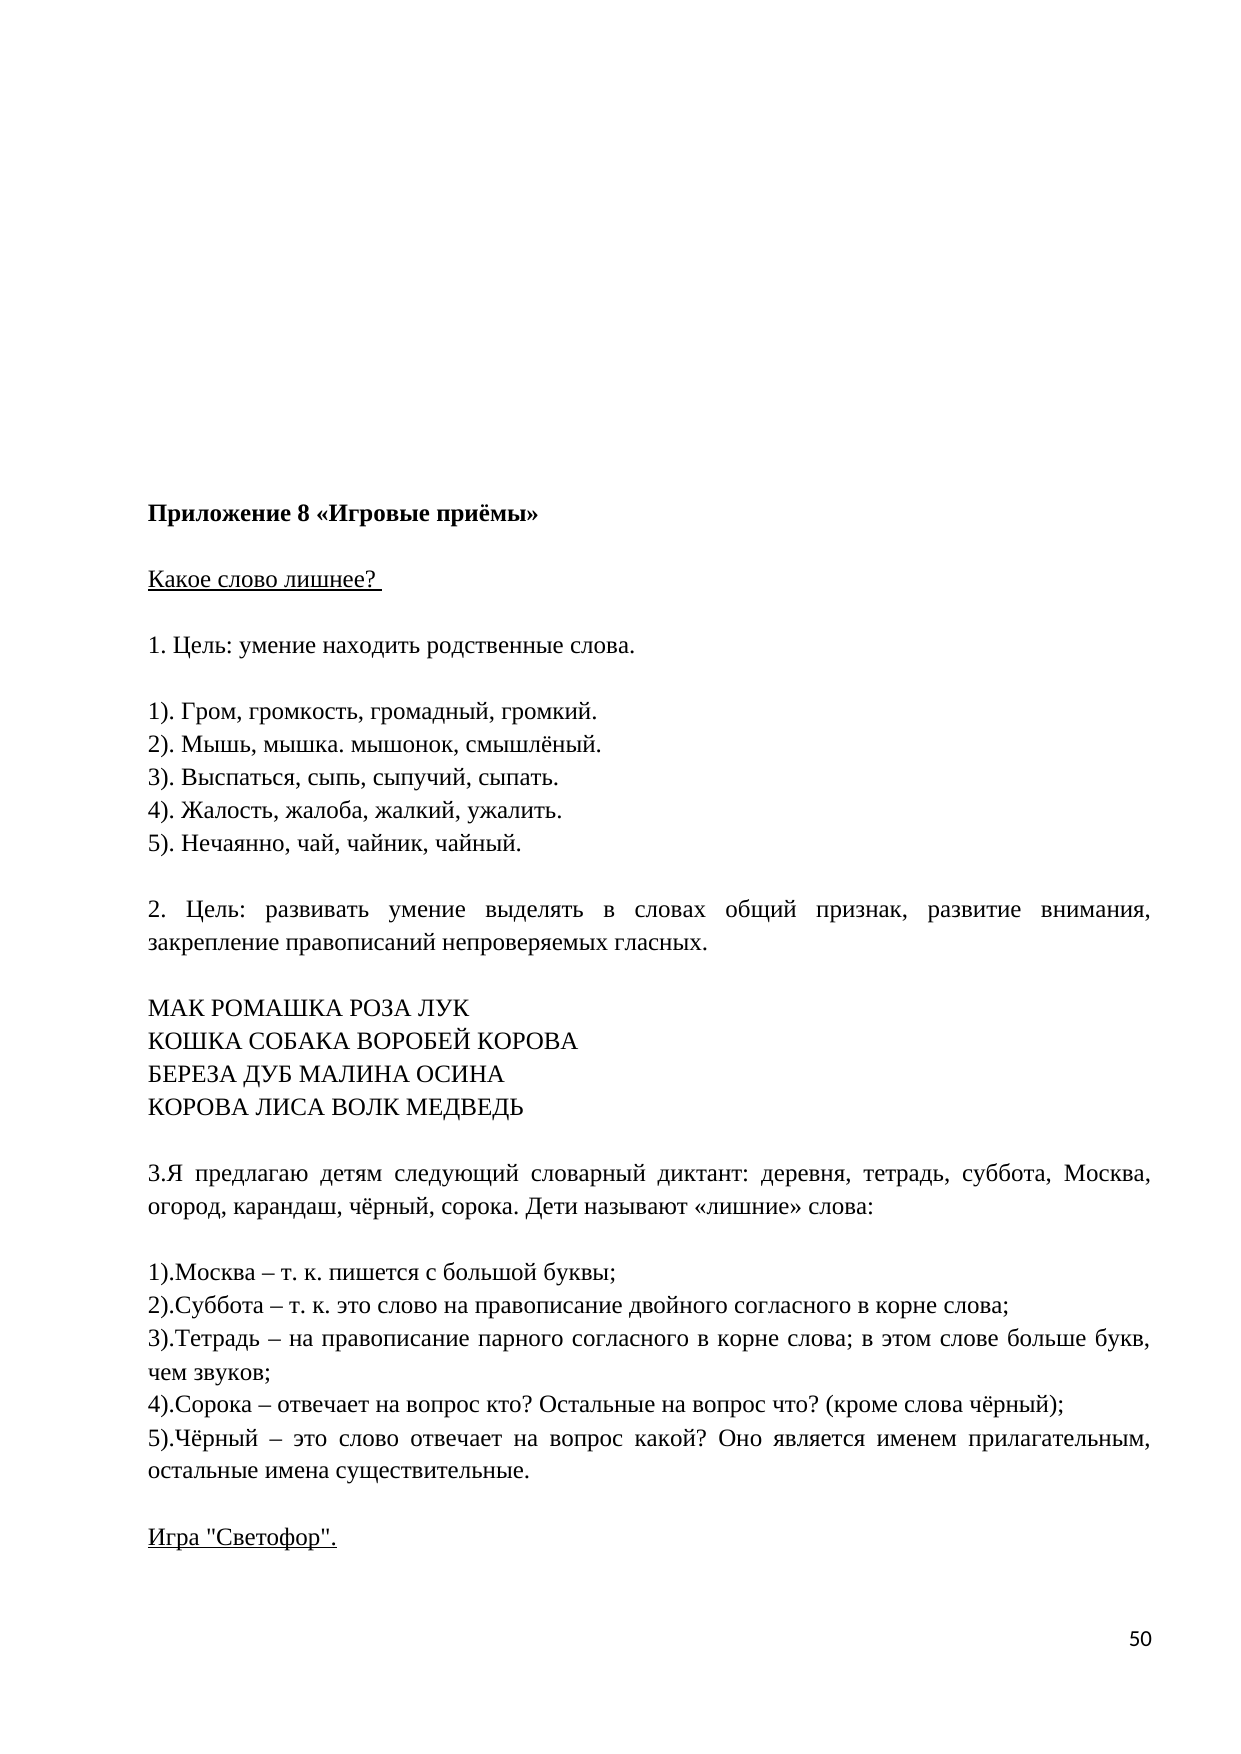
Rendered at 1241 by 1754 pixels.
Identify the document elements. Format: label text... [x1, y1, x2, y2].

text БЕРЕЗА ДУБ МАЛИНА ОСИНА [148, 1059, 1152, 1088]
text 1. Цель: умение находить родственные слова. [148, 630, 1152, 659]
text 3). Выспаться, сыпь, сыпучий, сыпать. [148, 762, 1152, 791]
text Какое слово лишнее? [148, 564, 1152, 593]
text Приложение 8 «Игровые приёмы» [148, 498, 1152, 527]
text 2).Суббота – т. к. это слово на правописание двойного согласного в корне слова; [148, 1291, 1152, 1319]
text 1).Москва – т. к. пишется с большой буквы; [148, 1257, 1152, 1286]
text 1). Гром, громкость, громадный, громкий. [148, 696, 1152, 725]
text КОШКА СОБАКА ВОРОБЕЙ КОРОВА [148, 1026, 1152, 1055]
text КОРОВА ЛИСА ВОЛК МЕДВЕДЬ [148, 1092, 1152, 1121]
text Игра "Светофор". [148, 1522, 1152, 1550]
text 4).Сорока – отвечает на вопрос кто? Остальные на вопрос что? (кроме слова чёрный); [148, 1389, 1152, 1418]
text 2). Мышь, мышка. мышонок, смышлёный. [148, 729, 1152, 758]
text 3.Я предлагаю детям следующий словарный диктант: деревня, тетрадь, суббота, Москва, огород, карандаш, чёрный, сорока. Дети называют «лишние» слова: [148, 1158, 1152, 1220]
text МАК РОМАШКА РОЗА ЛУК [148, 993, 1152, 1022]
text 2. Цель: развивать умение выделять в словах общий признак, развитие внимания, закрепление правописаний непроверяемых гласных. [148, 894, 1152, 956]
text 5).Чёрный – это слово отвечает на вопрос какой? Оно является именем прилагательным, остальные имена существительные. [148, 1423, 1152, 1484]
text 5). Нечаянно, чай, чайник, чайный. [148, 828, 1152, 857]
text 3).Тетрадь – на правописание парного согласного в корне слова; в этом слове больше букв, чем звуков; [148, 1323, 1152, 1385]
text 4). Жалость, жалоба, жалкий, ужалить. [148, 795, 1152, 824]
